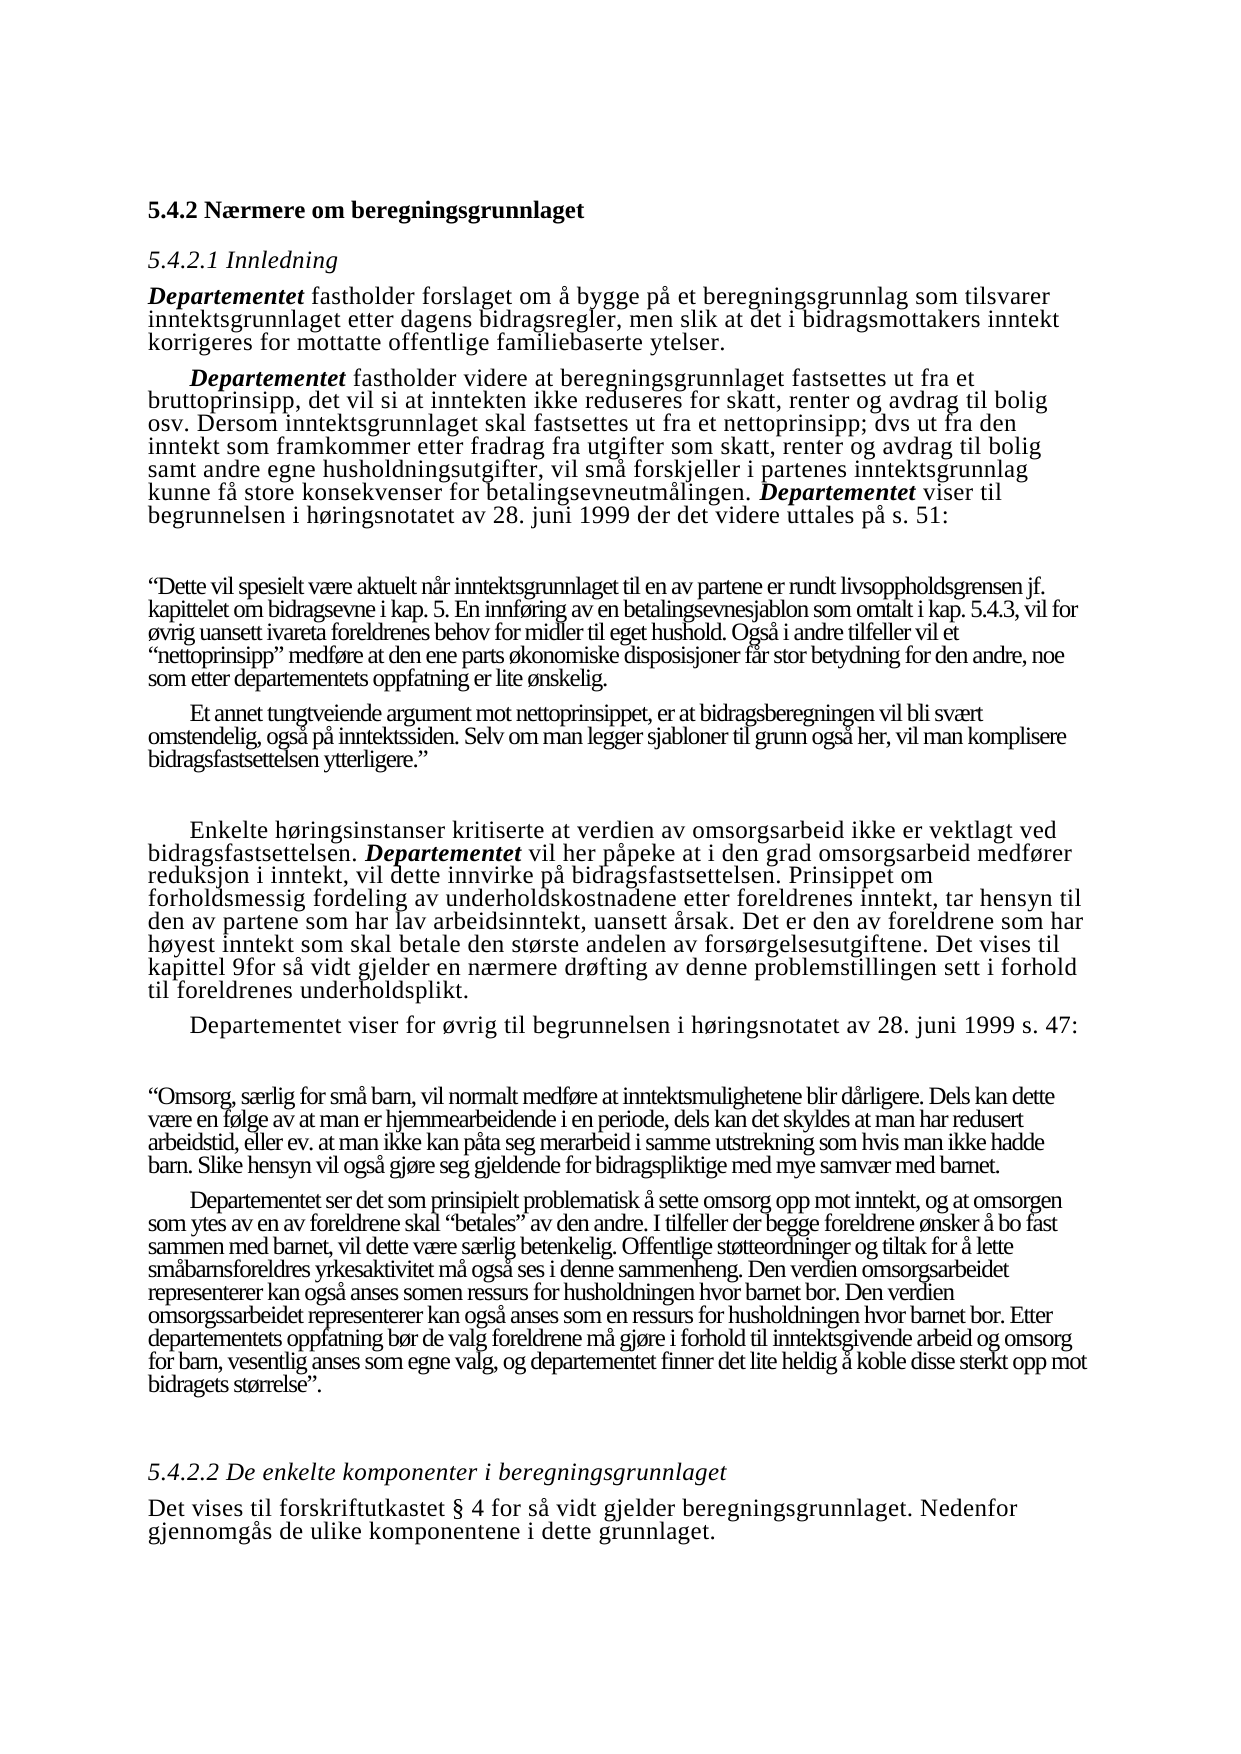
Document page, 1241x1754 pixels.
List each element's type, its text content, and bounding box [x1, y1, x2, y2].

text Departementet viser for øvrig til begrunnelsen i høringsnotatet av 28. juni 1999 s. 47: [148, 1016, 1093, 1038]
text Departementet fastholder forslaget om å bygge på et beregningsgrunnlag som tilsvarer inntektsgrunnlaget etter dagens bidragsregler, men slik at det i bidragsmottakers inntekt korrigeres for mottatte offentlige familiebaserte ytelser. [148, 286, 1093, 355]
text Et annet tungtveiende argument mot nettoprinsippet, er at bidragsberegningen vil bli svært omstendelig, også på inntektssiden. Selv om man legger sjabloner til grunn også her, vil man komplisere bidragsfastsettelsen ytterligere.” [148, 703, 1093, 772]
subtitle 5.4.2.2 De enkelte komponenter i beregningsgrunnlaget [148, 1457, 1093, 1486]
text Det vises til forskriftutkastet § 4 for så vidt gjelder beregningsgrunnlaget. Nedenfor gjennomgås de ulike komponentene i dette grunnlaget. [148, 1498, 1093, 1544]
text Departementet ser det som prinsipielt problematisk å sette omsorg opp mot inntekt, og at omsorgen som ytes av en av foreldrene skal “betales” av den andre. I tilfeller der begge foreldrene ønsker å bo fast sammen med barnet, vil dette være særlig betenkelig. Offentlige støtteordninger og tiltak for å lette småbarnsforeldres yrkesaktivitet må også ses i denne sammenheng. Den verdien omsorgsarbeidet representerer kan også anses somen ressurs for husholdningen hvor barnet bor. Den verdien omsorgssarbeidet representerer kan også anses som en ressurs for husholdningen hvor barnet bor. Etter departementets oppfatning bør de valg foreldrene må gjøre i forhold til inntektsgivende arbeid og omsorg for barn, vesentlig anses som egne valg, og departementet finner det lite heldig å koble disse sterkt opp mot bidragets størrelse”. [148, 1191, 1093, 1397]
text Departementet fastholder videre at beregningsgrunnlaget fastsettes ut fra et bruttoprinsipp, det vil si at inntekten ikke reduseres for skatt, renter og avdrag til bolig osv. Dersom inntektsgrunnlaget skal fastsettes ut fra et nettoprinsipp; dvs ut fra den inntekt som framkommer etter fradrag fra utgifter som skatt, renter og avdrag til bolig samt andre egne husholdningsutgifter, vil små forskjeller i partenes inntektsgrunnlag kunne få store konsekvenser for betalingsevneutmålingen. Departementet viser til begrunnelsen i høringsnotatet av 28. juni 1999 der det videre uttales på s. 51: [148, 368, 1093, 528]
subtitle 5.4.2.1 Innledning [148, 245, 1093, 274]
subtitle 5.4.2 Nærmere om beregningsgrunnlaget [148, 196, 1093, 224]
text “Dette vil spesielt være aktuelt når inntektsgrunnlaget til en av partene er rundt livsoppholdsgrensen jf. kapittelet om bidragsevne i kap. 5. En innføring av en betalingsevnesjablon som omtalt i kap. 5.4.3, vil for øvrig uansett ivareta foreldrenes behov for midler til eget hushold. Også i andre tilfeller vil et “nettoprinsipp” medføre at den ene parts økonomiske disposisjoner får stor betydning for den andre, noe som etter departementets oppfatning er lite ønskelig. [148, 576, 1093, 691]
text “Omsorg, særlig for små barn, vil normalt medføre at inntektsmulighetene blir dårligere. Dels kan dette være en følge av at man er hjemmearbeidende i en periode, dels kan det skyldes at man har redusert arbeidstid, eller ev. at man ikke kan påta seg merarbeid i samme utstrekning som hvis man ikke hadde barn. Slike hensyn vil også gjøre seg gjeldende for bidragspliktige med mye samvær med barnet. [148, 1086, 1093, 1178]
text Enkelte høringsinstanser kritiserte at verdien av omsorgsarbeid ikke er vektlagt ved bidragsfastsettelsen. Departementet vil her påpeke at i den grad omsorgsarbeid medfører reduksjon i inntekt, vil dette innvirke på bidragsfastsettelsen. Prinsippet om forholdsmessig fordeling av underholdskostnadene etter foreldrenes inntekt, tar hensyn til den av partene som har lav arbeidsinntekt, uansett årsak. Det er den av foreldrene som har høyest inntekt som skal betale den største andelen av forsørgelsesutgiftene. Det vises til kapittel 9for så vidt gjelder en nærmere drøfting av denne problemstillingen sett i forhold til foreldrenes underholdsplikt. [148, 820, 1093, 1003]
